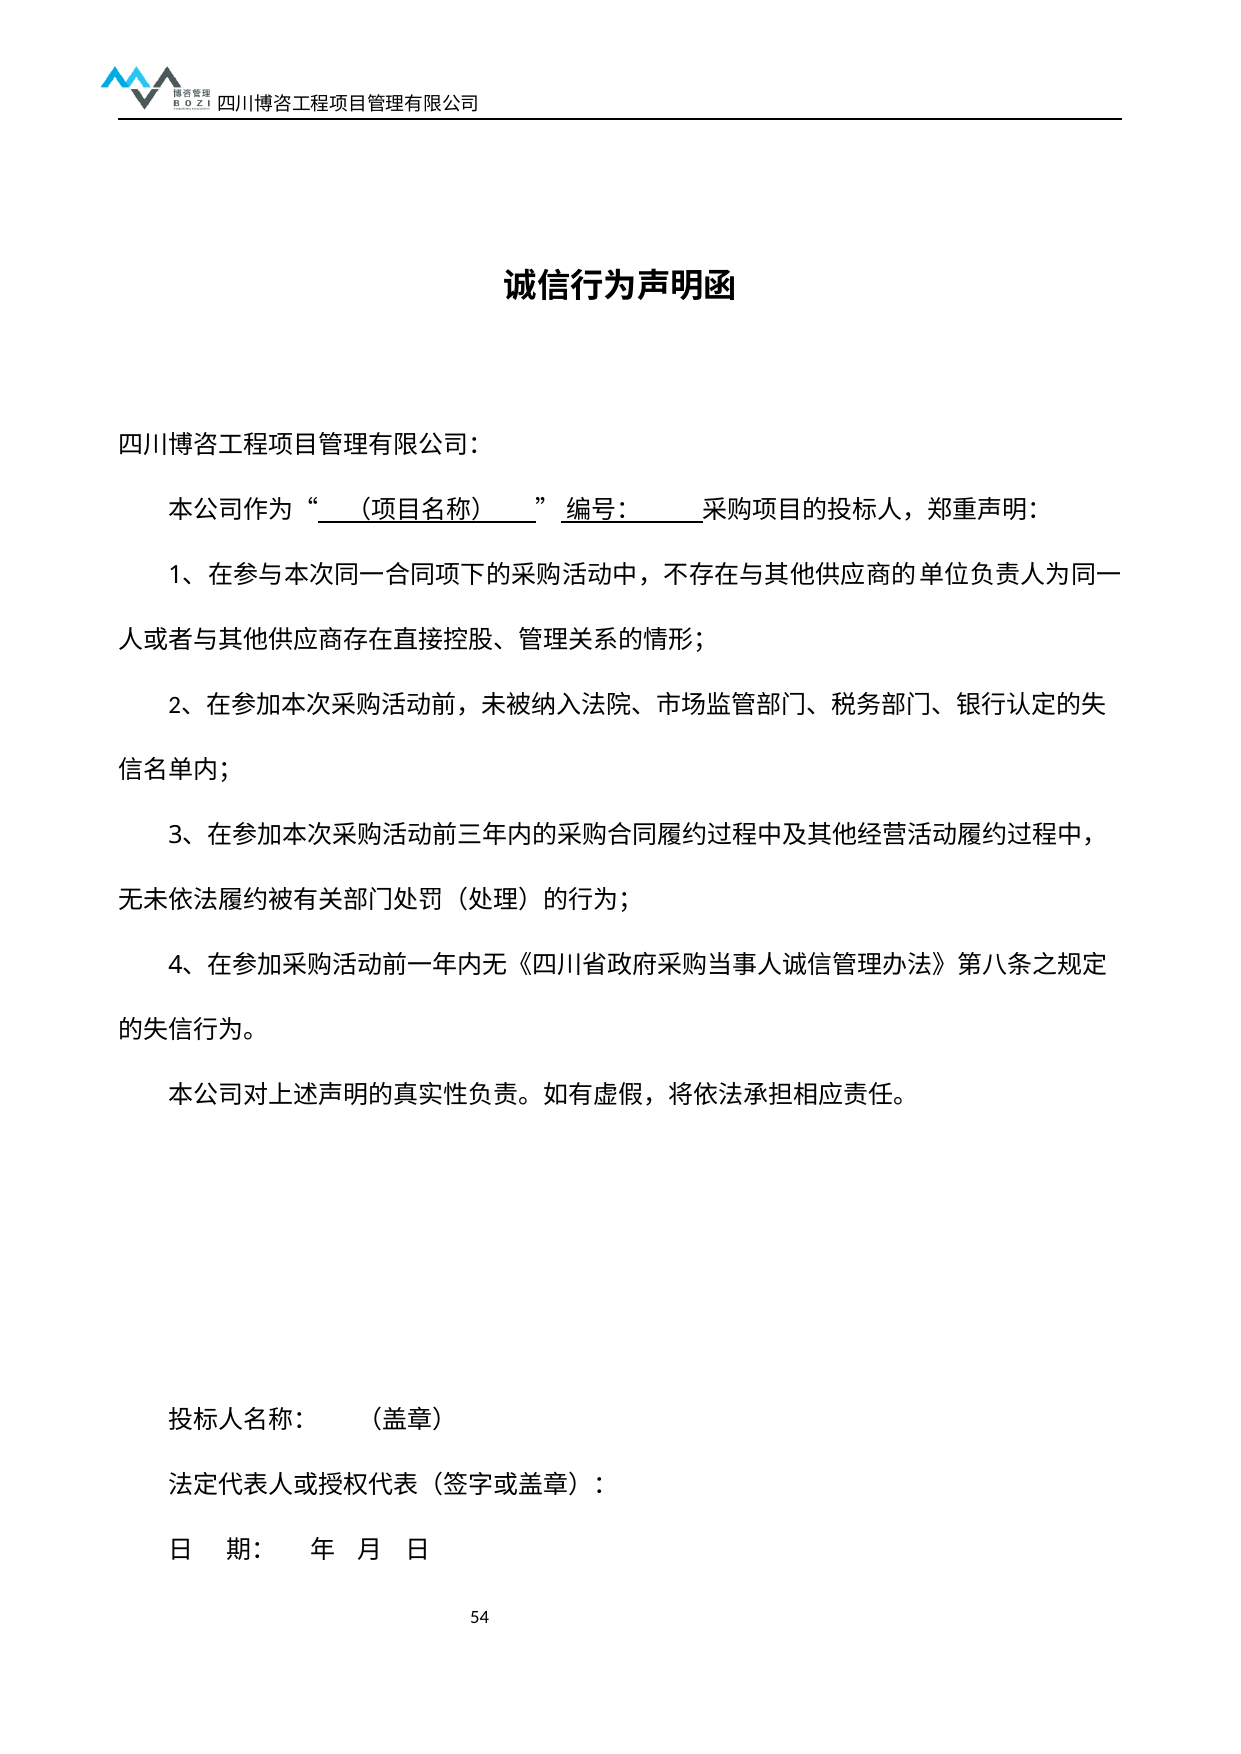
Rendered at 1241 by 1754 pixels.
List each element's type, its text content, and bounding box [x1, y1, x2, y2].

subtitle 诚信行为声明函 [118, 251, 1122, 316]
text 投标人名称： （盖章） [118, 1385, 1122, 1450]
text 四川博咨工程项目管理有限公司： [118, 410, 1122, 475]
text 法定代表人或授权代表（签字或盖章）： [118, 1450, 1122, 1515]
text 日 期： 年 月 日 [118, 1515, 1122, 1580]
text 1、在参与本次同一合同项下的采购活动中，不存在与其他供应商的单位负责人为同一人或者与其他供应商存在直接控股、管理关系的情形； [118, 540, 1122, 670]
text 本公司作为“ （项目名称） ” 编号： 采购项目的投标人，郑重声明： [118, 475, 1122, 540]
text 本公司对上述声明的真实性负责。如有虚假，将依法承担相应责任。 [118, 1060, 1122, 1125]
text 3、在参加本次采购活动前三年内的采购合同履约过程中及其他经营活动履约过程中，无未依法履约被有关部门处罚（处理）的行为； [118, 800, 1122, 930]
picture [93, 38, 220, 128]
text 4、在参加采购活动前一年内无《四川省政府采购当事人诚信管理办法》第八条之规定的失信行为。 [118, 930, 1122, 1060]
text 2、在参加本次采购活动前，未被纳入法院、市场监管部门、税务部门、银行认定的失信名单内； [118, 670, 1122, 800]
